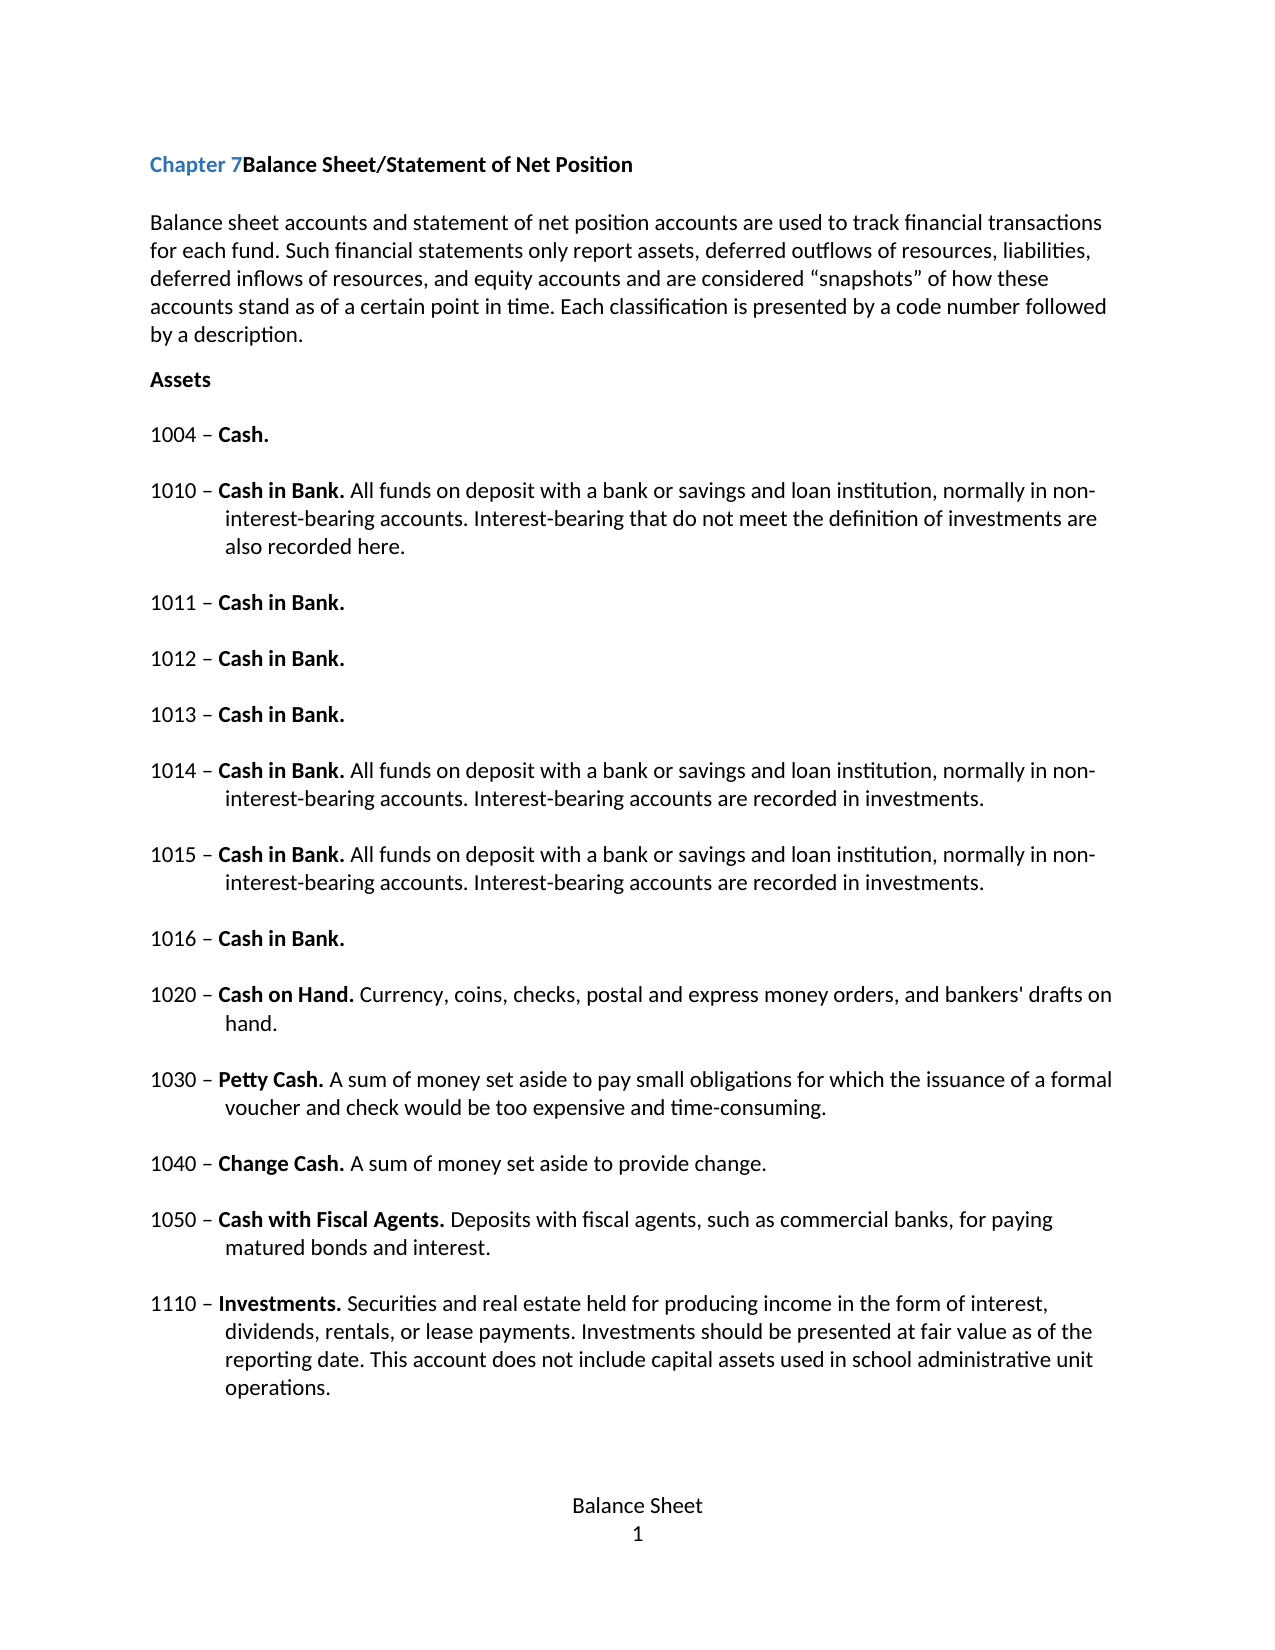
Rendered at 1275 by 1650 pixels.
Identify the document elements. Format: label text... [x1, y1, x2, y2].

text Balance sheet accounts and statement of net position accounts are used to track financial transactions for each fund. Such financial statements only report assets, deferred outflows of resources, liabilities, deferred inflows of resources, and equity accounts and are considered “snapshots” of how these accounts stand as of a certain point in time. Each classification is presented by a code number followed by a description. [150, 208, 1125, 348]
text 1020 – Cash on Hand. Currency, coins, checks, postal and express money orders, and bankers' drafts on hand. [150, 981, 1125, 1037]
subtitle Assets [150, 365, 1125, 393]
text 1030 – Petty Cash. A sum of money set aside to pay small obligations for which the issuance of a formal voucher and check would be too expensive and time-consuming. [150, 1065, 1125, 1149]
text 1011 – Cash in Bank. [150, 588, 1125, 616]
text 1015 – Cash in Bank. All funds on deposit with a bank or savings and loan institution, normally in non-interest-bearing accounts. Interest-bearing accounts are recorded in investments. [150, 841, 1125, 924]
text 1040 – Change Cash. A sum of money set aside to provide change. [150, 1149, 1125, 1205]
text 1014 – Cash in Bank. All funds on deposit with a bank or savings and loan institution, normally in non-interest-bearing accounts. Interest-bearing accounts are recorded in investments. [150, 756, 1125, 841]
text 1050 – Cash with Fiscal Agents. Deposits with fiscal agents, such as commercial banks, for paying matured bonds and interest. [150, 1205, 1125, 1261]
text 1010 – Cash in Bank. All funds on deposit with a bank or savings and loan institution, normally in non-interest-bearing accounts. Interest-bearing that do not meet the definition of investments are also recorded here. [150, 476, 1125, 560]
subtitle Balance Sheet/Statement of Net Position [150, 150, 1125, 178]
text 1004 – Cash. [150, 420, 1125, 448]
text 1110 – Investments. Securities and real estate held for producing income in the form of interest, dividends, rentals, or lease payments. Investments should be presented at fair value as of the reporting date. This account does not include capital assets used in school administrative unit operations. [150, 1289, 1125, 1401]
text 1013 – Cash in Bank. [150, 700, 1125, 728]
text 1012 – Cash in Bank. [150, 644, 1125, 672]
text 1016 – Cash in Bank. [150, 924, 1125, 953]
